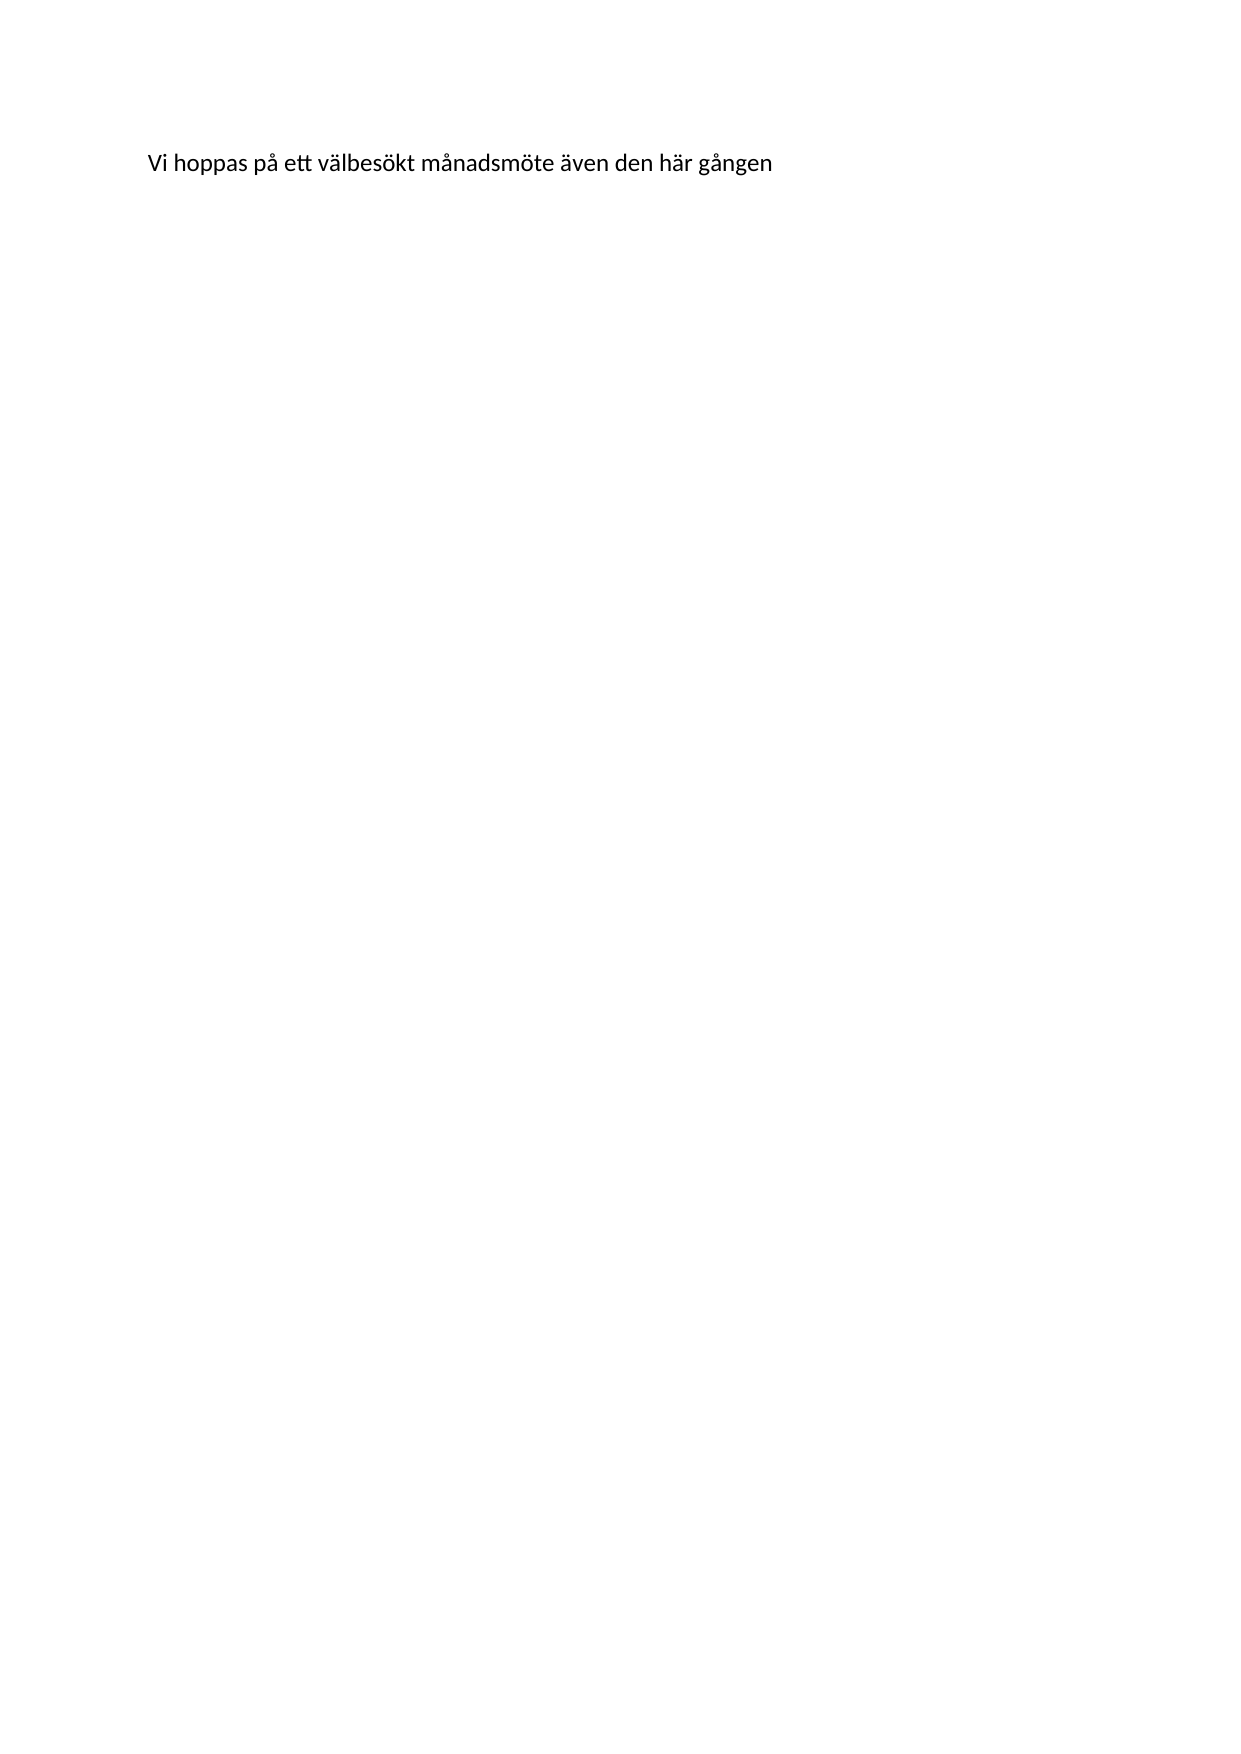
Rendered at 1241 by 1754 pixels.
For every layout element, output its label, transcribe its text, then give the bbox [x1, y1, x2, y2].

text Vi hoppas på ett välbesökt månadsmöte även den här gången [148, 148, 1093, 178]
